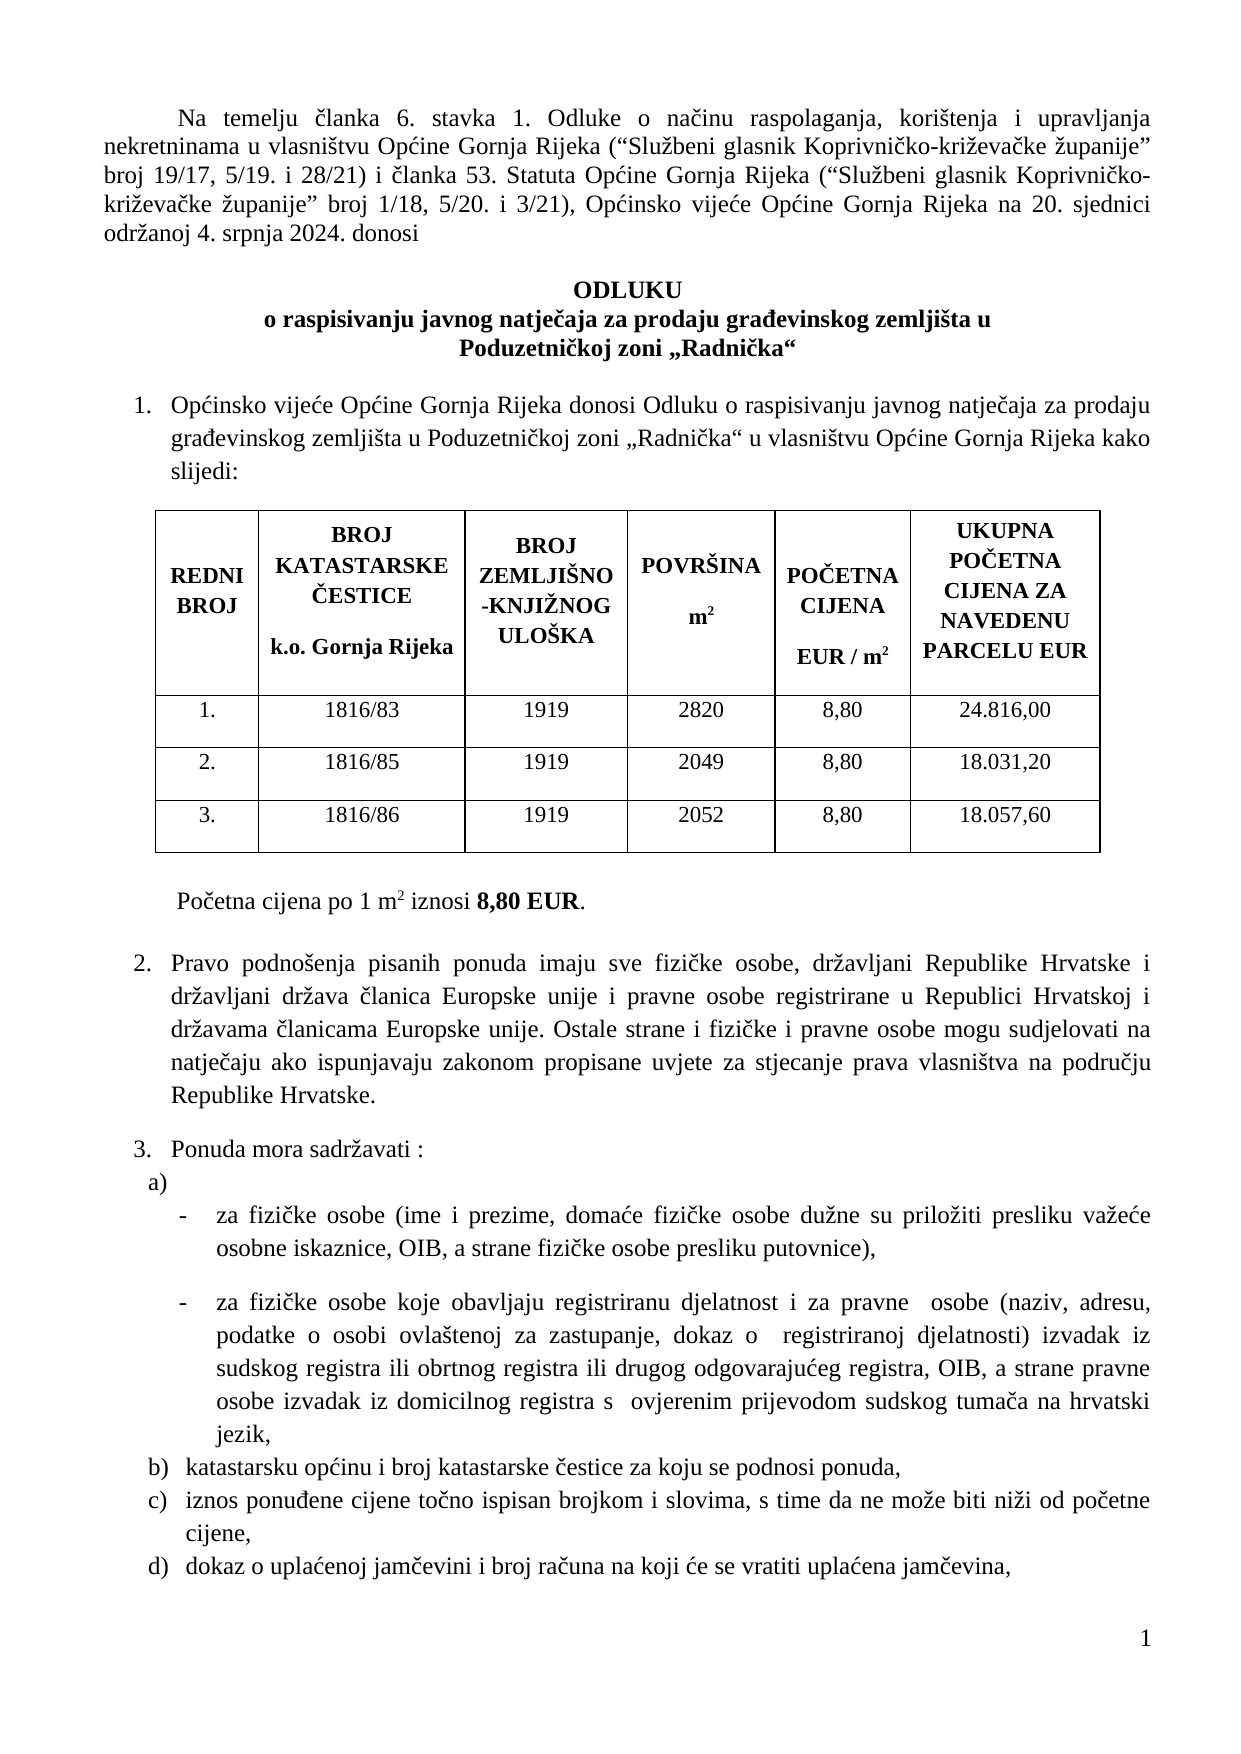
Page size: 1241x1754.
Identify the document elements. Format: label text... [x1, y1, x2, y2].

table_cell 1919 [466, 748, 627, 800]
table_header POČETNA CIJENA EUR / m2 [776, 511, 910, 695]
table_cell 1. [156, 696, 258, 747]
table_cell 2052 [628, 801, 774, 852]
table_cell 1816/85 [259, 748, 464, 800]
table_cell 18.031,20 [911, 748, 1099, 800]
table_cell 3. [156, 801, 258, 852]
table_cell 1816/86 [259, 801, 464, 852]
text Na temelju članka 6. stavka 1. Odluke o načinu raspolaganja, korištenja i upravljanja nekretninama u vlasništvu Općine Gornja Rijeka (“Službeni glasnik Koprivničko-križevačke županije” broj 19/17, 5/19. i 28/21) i članka 53. Statuta Općine Gornja Rijeka (“Službeni glasnik Koprivničko-križevačke županije” broj 1/18, 5/20. i 3/21), Općinsko vijeće Općine Gornja Rijeka na 20. sjednici održanoj 4. srpnja 2024. donosi [103, 103, 1152, 246]
table_cell 24.816,00 [911, 696, 1099, 747]
list Ponuda mora sadržavati : [133, 1134, 1152, 1163]
table_header BROJ KATASTARSKE ČESTICE k.o. Gornja Rijeka [259, 511, 464, 695]
list Općinsko vijeće Općine Gornja Rijeka donosi Odluku o raspisivanju javnog natječaja za prodaju građevinskog zemljišta u Poduzetničkoj zoni „Radnička“ u vlasništvu Općine Gornja Rijeka kako slijedi: [133, 390, 1152, 485]
table_cell 1816/83 [259, 696, 464, 747]
table_cell 2049 [628, 748, 774, 800]
table_cell 8,80 [776, 696, 910, 747]
table_cell 2820 [628, 696, 774, 747]
text ODLUKU o raspisivanju javnog natječaja za prodaju građevinskog zemljišta u [103, 275, 1152, 333]
table_header POVRŠINA m2 [628, 511, 774, 695]
table_header BROJ ZEMLJIŠNO-KNJIŽNOG ULOŠKA [466, 511, 627, 695]
table_cell 2. [156, 748, 258, 800]
text Poduzetničkoj zoni „Radnička“ [103, 333, 1152, 361]
list za fizičke osobe (ime i prezime, domaće fizičke osobe dužne su priložiti presliku važeće osobne iskaznice, OIB, a strane fizičke osobe presliku putovnice), [178, 1200, 1152, 1262]
table_cell 18.057,60 [911, 801, 1099, 852]
table_cell 1919 [466, 801, 627, 852]
table_cell 8,80 [776, 748, 910, 800]
list za fizičke osobe koje obavljaju registriranu djelatnost i za pravne osobe (naziv, adresu, podatke o osobi ovlaštenoj za zastupanje, dokaz o registriranoj djelatnosti) izvadak iz sudskog registra ili obrtnog registra ili drugog odgovarajućeg registra, OIB, a strane pravne osobe izvadak iz domicilnog registra s ovjerenim prijevodom sudskog tumača na hrvatski jezik, [178, 1287, 1152, 1448]
list iznos ponuđene cijene točno ispisan brojkom i slovima, s time da ne može biti niži od početne cijene, [148, 1485, 1152, 1547]
table_cell 8,80 [776, 801, 910, 852]
list katastarsku općinu i broj katastarske čestice za koju se podnosi ponuda, [148, 1452, 1152, 1481]
table_header UKUPNA POČETNA CIJENA ZA NAVEDENU PARCELU EUR [911, 511, 1099, 695]
list Pravo podnošenja pisanih ponuda imaju sve fizičke osobe, državljani Republike Hrvatske i državljani država članica Europske unije i pravne osobe registrirane u Republici Hrvatskoj i državama članicama Europske unije. Ostale strane i fizičke i pravne osobe mogu sudjelovati na natječaju ako ispunjavaju zakonom propisane uvjete za stjecanje prava vlasništva na području Republike Hrvatske. [133, 948, 1152, 1109]
table_header REDNI BROJ [156, 511, 258, 695]
list dokaz o uplaćenoj jamčevini i broj računa na koji će se vratiti uplaćena jamčevina, [148, 1551, 1152, 1580]
table_cell 1919 [466, 696, 627, 747]
text Početna cijena po 1 m2 iznosi 8,80 EUR. [103, 886, 1152, 915]
